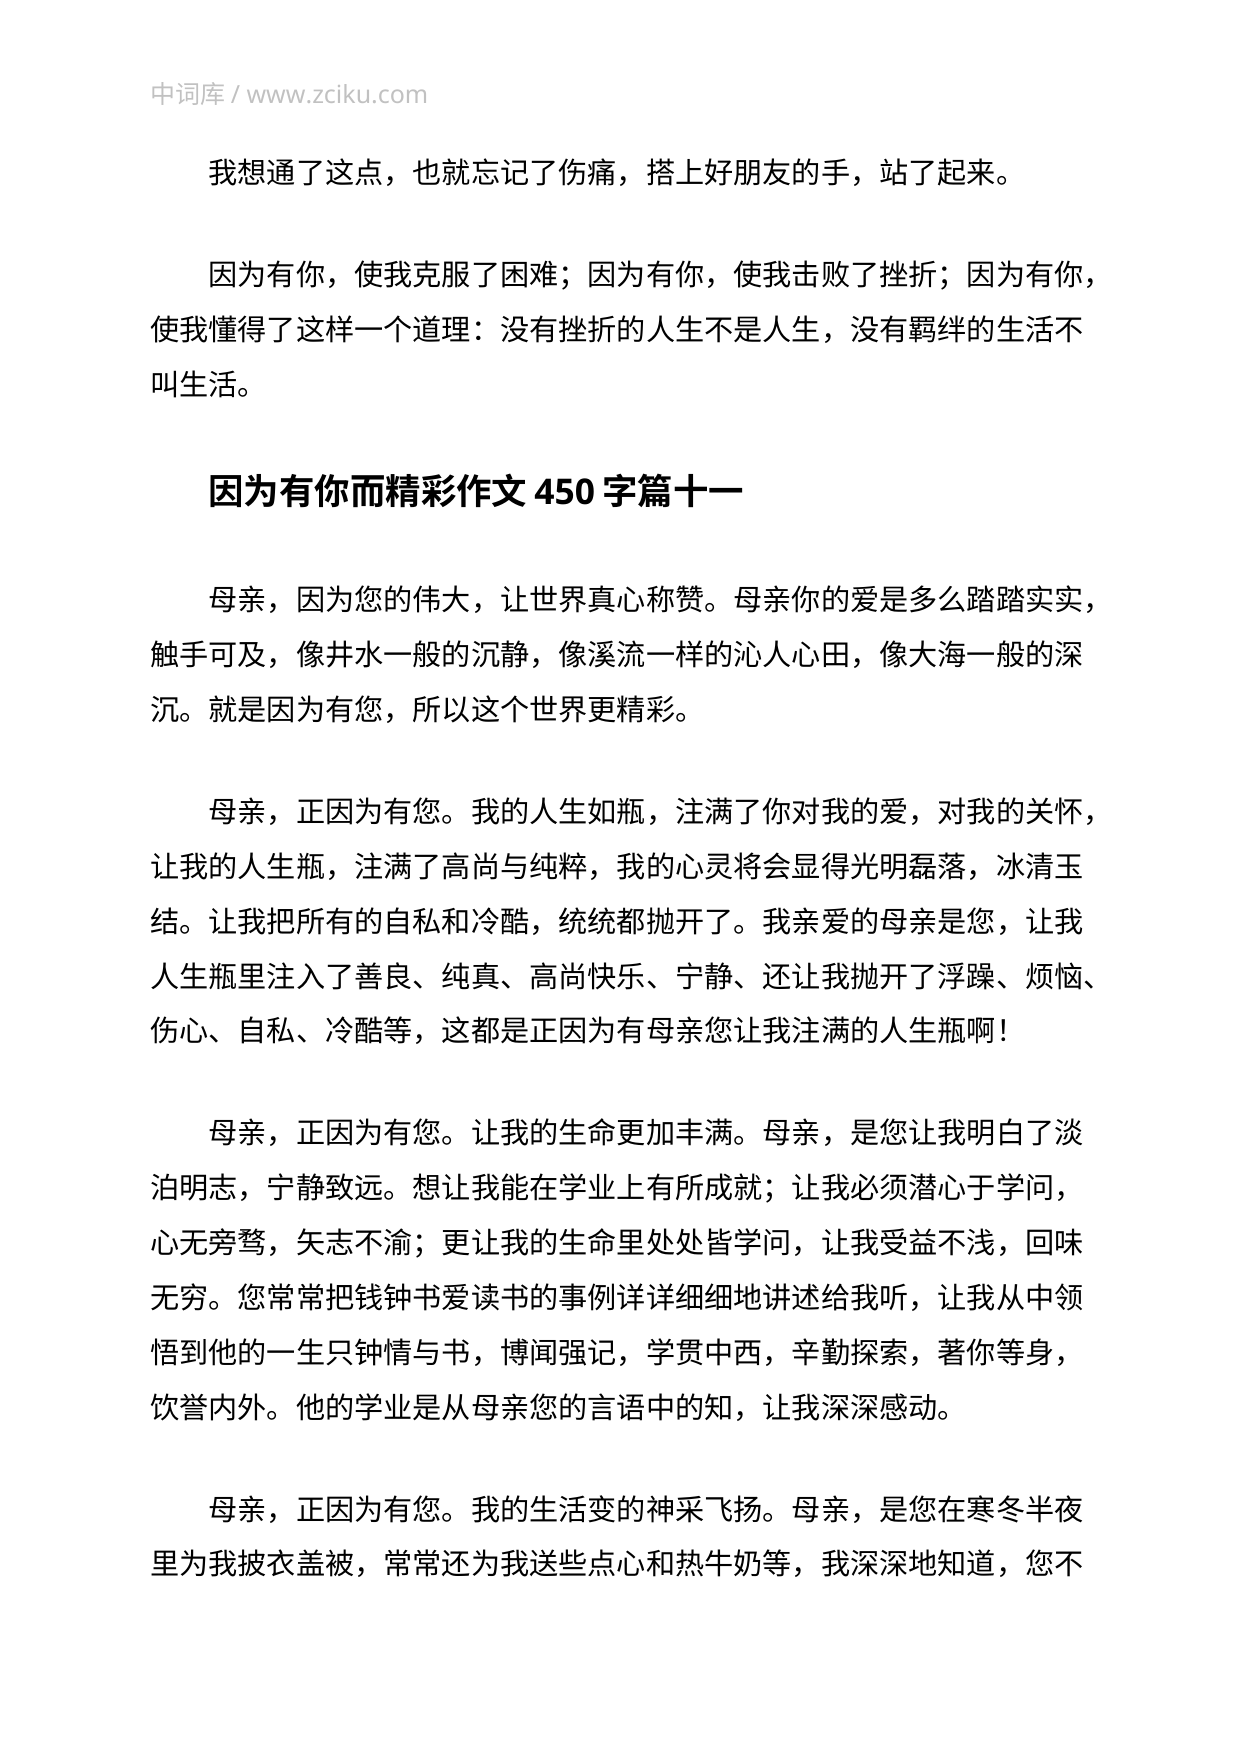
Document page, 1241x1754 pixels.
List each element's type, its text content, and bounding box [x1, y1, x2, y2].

text 因为有你而精彩作文450字篇十一 [150, 463, 1090, 515]
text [150, 1486, 1090, 1583]
text 母亲，因为您的伟大，让世界真心称赞。母亲你的爱是多么踏踏实实，触手可及，像井水一般的沉静，像溪流一样的沁人心田，像大海一般的深沉。就是因为有您，所以这个世界更精彩。 [150, 577, 1090, 729]
text 母亲，正因为有您。我的人生如瓶，注满了你对我的爱，对我的关怀，让我的人生瓶，注满了高尚与纯粹，我的心灵将会显得光明磊落，冰清玉结。让我把所有的自私和冷酷，统统都抛开了。我亲爱的母亲是您，让我人生瓶里注入了善良、纯真、高尚快乐、宁静、还让我抛开了浮躁、烦恼、伤心、自私、冷酷等，这都是正因为有母亲您让我注满的人生瓶啊！ [150, 788, 1090, 1050]
text 因为有你，使我克服了困难；因为有你，使我击败了挫折；因为有你，使我懂得了这样一个道理：没有挫折的人生不是人生，没有羁绊的生活不叫生活。 [150, 252, 1090, 404]
text 母亲，正因为有您。让我的生命更加丰满。母亲，是您让我明白了淡泊明志，宁静致远。想让我能在学业上有所成就；让我必须潜心于学问，心无旁骛，矢志不渝；更让我的生命里处处皆学问，让我受益不浅，回味无穷。您常常把钱钟书爱读书的事例详详细细地讲述给我听，让我从中领悟到他的一生只钟情与书，博闻强记，学贯中西，辛勤探索，著你等身，饮誉内外。他的学业是从母亲您的言语中的知，让我深深感动。 [150, 1110, 1090, 1427]
text 我想通了这点，也就忘记了伤痛，搭上好朋友的手，站了起来。 [150, 150, 1090, 192]
